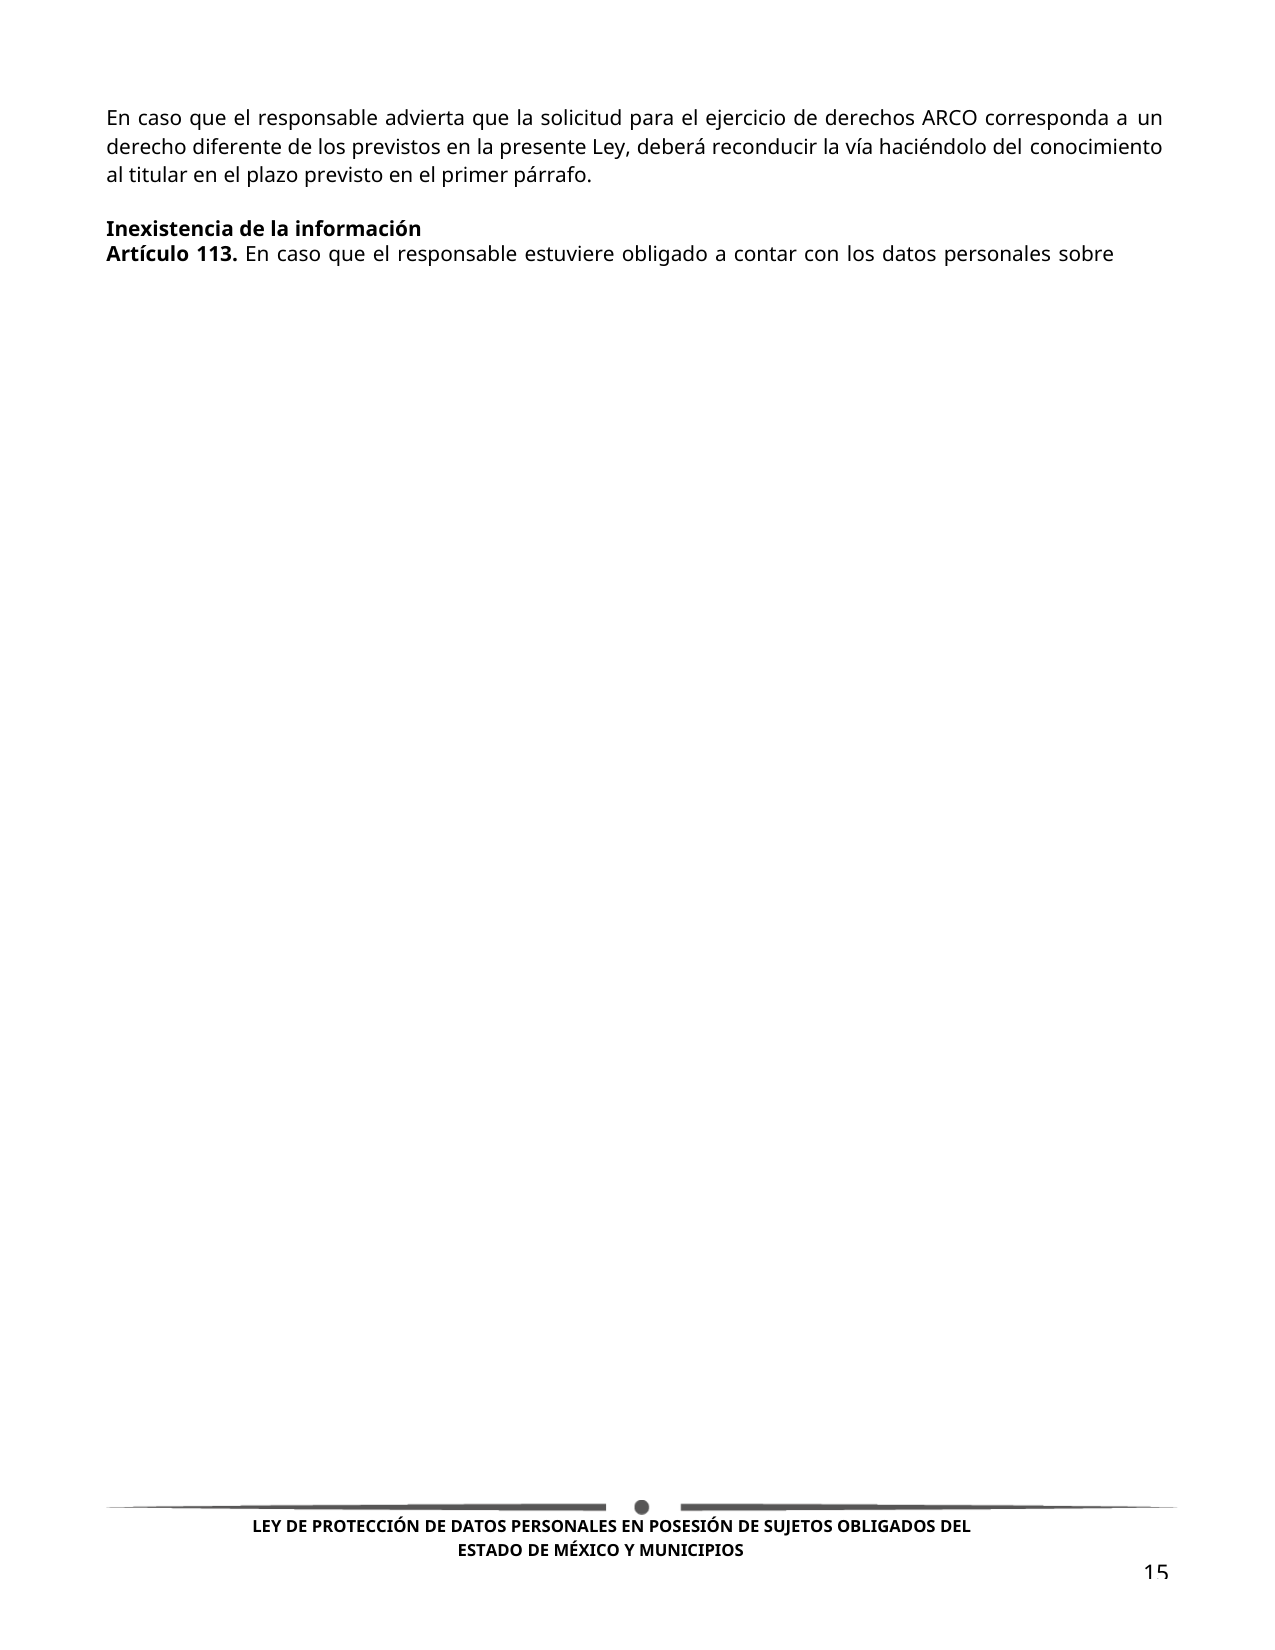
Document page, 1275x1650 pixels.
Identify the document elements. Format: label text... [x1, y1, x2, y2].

text Artículo 113. En caso que el responsable estuviere obligado a contar con los datos personales sobre [106, 242, 1179, 266]
text En caso que el responsable advierta que la solicitud para el ejercicio de derechos ARCO corresponda a un derecho diferente de los previstos en la presente Ley, deberá reconducir la vía haciéndolo del conocimiento al titular en el plazo previsto en el primer párrafo. [106, 103, 1163, 189]
text Inexistencia de la información [106, 217, 1179, 242]
picture [106, 1500, 1178, 1515]
